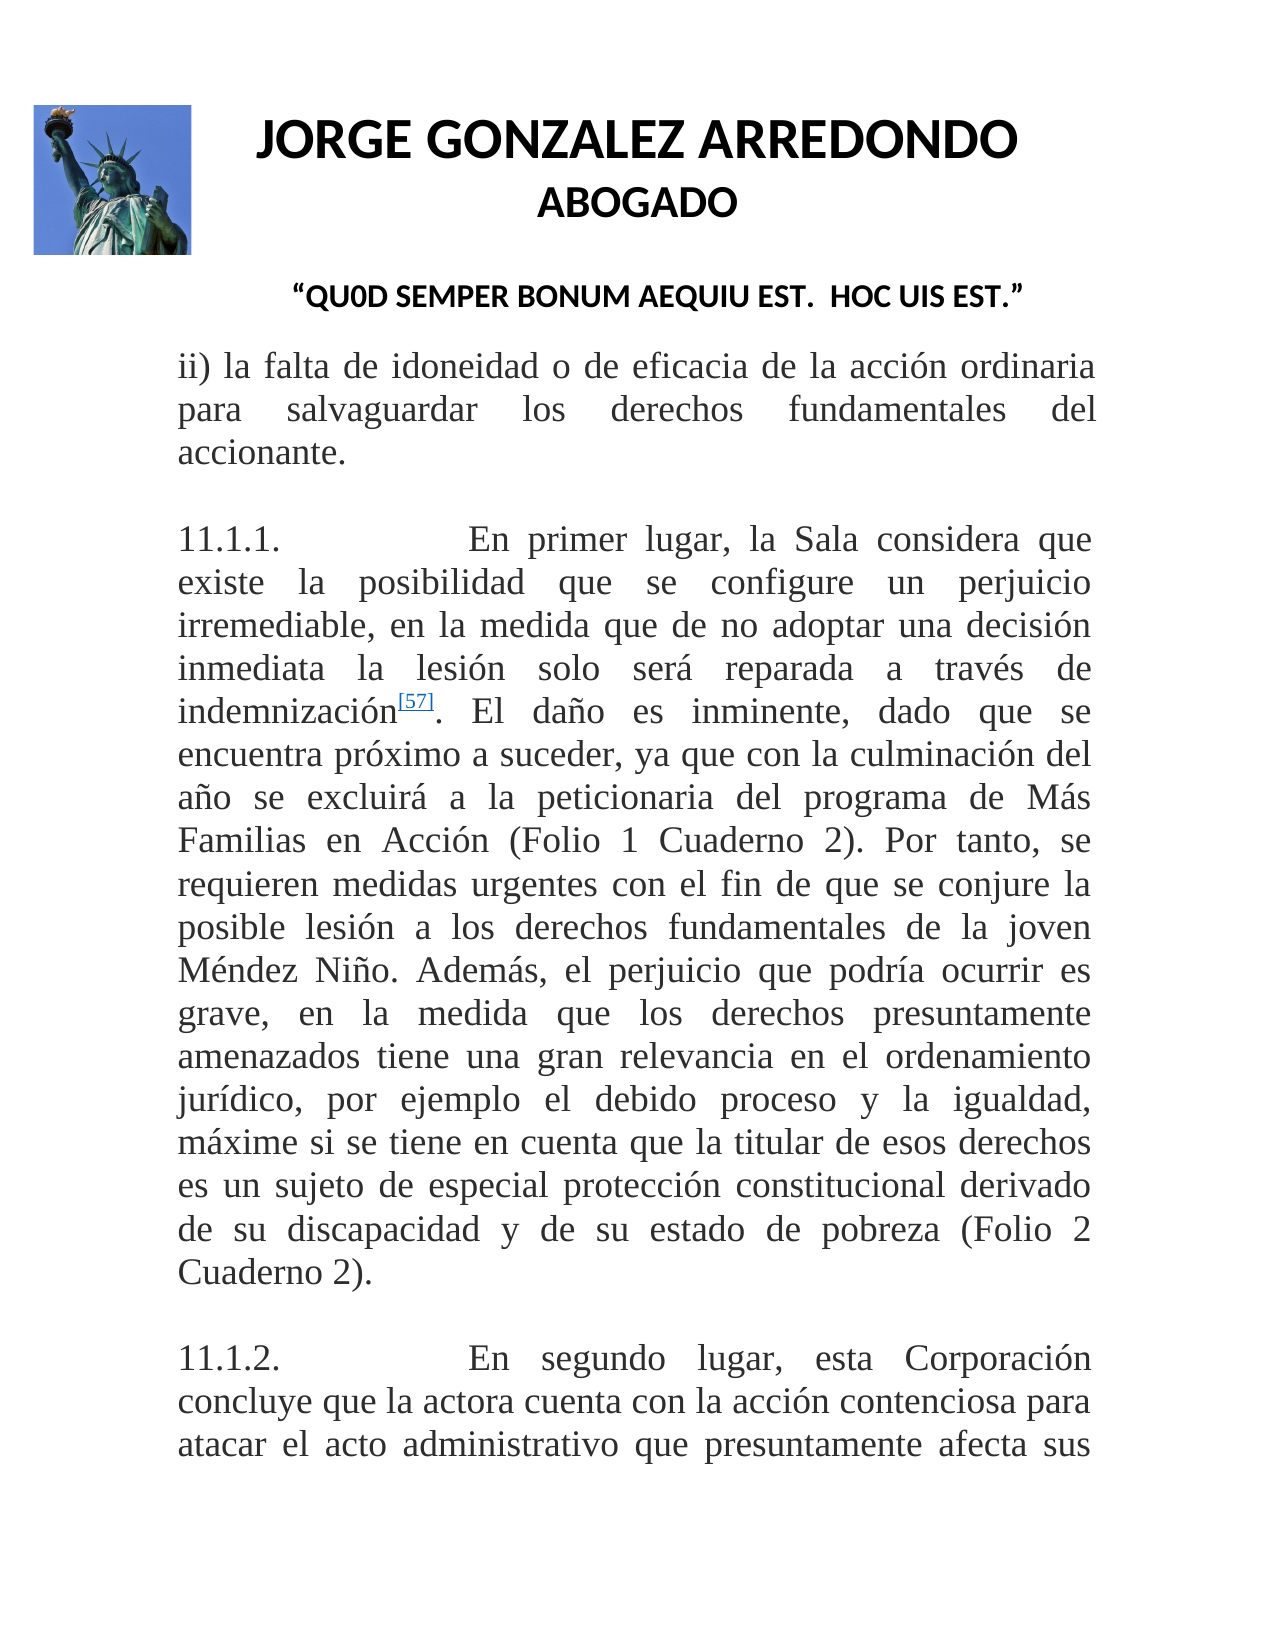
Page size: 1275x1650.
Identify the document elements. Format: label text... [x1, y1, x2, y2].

picture [33, 105, 192, 255]
text 11.1.1. En primer lugar, la Sala considera que existe la posibilidad que se configure un perjuicio irremediable, en la medida que de no adoptar una decisión inmediata la lesión solo será reparada a través de indemnización[57]. El daño es inminente, dado que se encuentra próximo a suceder, ya que con la culminación del año se excluirá a la peticionaria del programa de Más Familias en Acción (Folio 1 Cuaderno 2). Por tanto, se requieren medidas urgentes con el fin de que se conjure la posible lesión a los derechos fundamentales de la joven Méndez Niño. Además, el perjuicio que podría ocurrir es grave, en la medida que los derechos presuntamente amenazados tiene una gran relevancia en el ordenamiento jurídico, por ejemplo el debido proceso y la igualdad, máxime si se tiene en cuenta que la titular de esos derechos es un sujeto de especial protección constitucional derivado de su discapacidad y de su estado de pobreza (Folio 2 Cuaderno 2). [177, 516, 1093, 1292]
